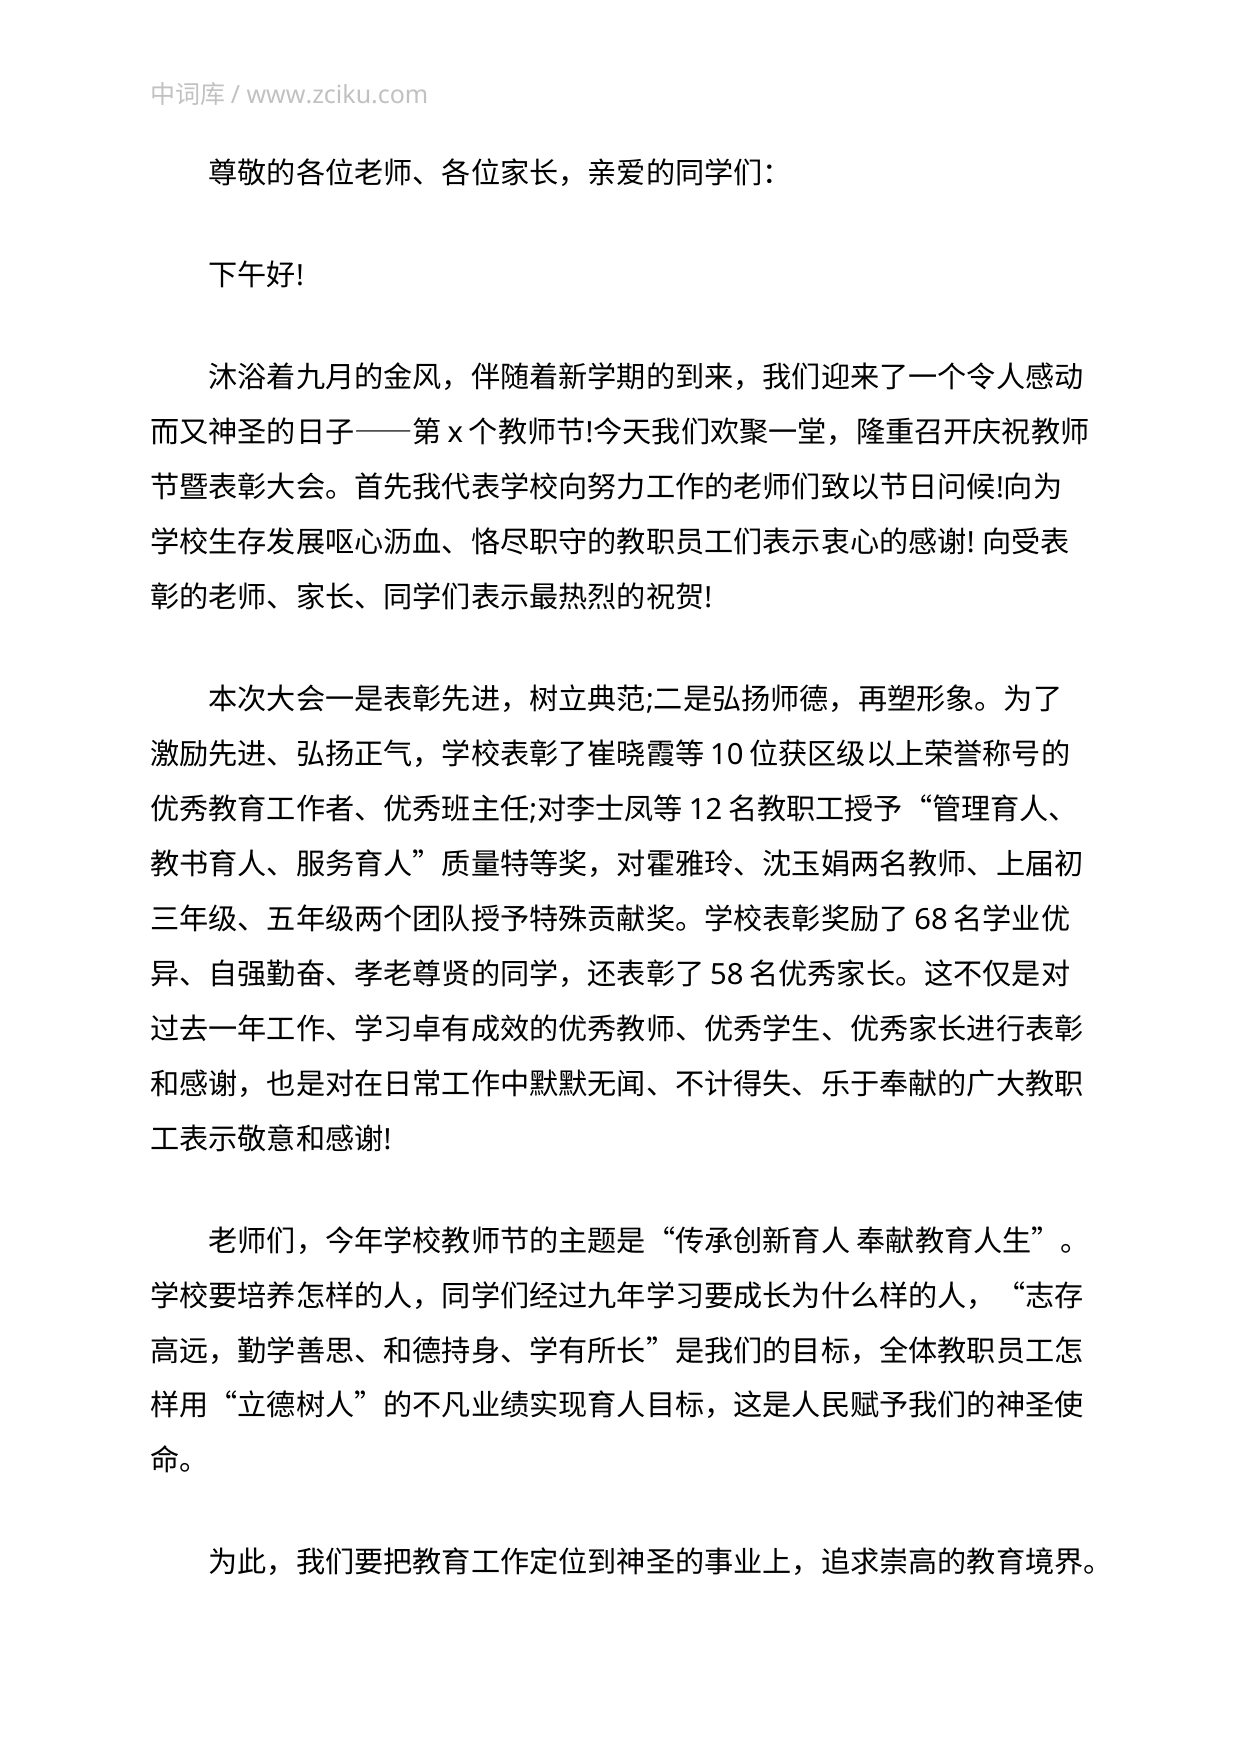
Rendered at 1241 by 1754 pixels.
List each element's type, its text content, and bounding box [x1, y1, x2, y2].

text 老师们，今年学校教师节的主题是“传承创新育人 奉献教育人生”。学校要培养怎样的人，同学们经过九年学习要成长为什么样的人，“志存高远，勤学善思、和德持身、学有所长”是我们的目标，全体教职员工怎样用“立德树人”的不凡业绩实现育人目标，这是人民赋予我们的神圣使命。 [150, 1217, 1090, 1479]
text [150, 1539, 1090, 1581]
text 沐浴着九月的金风，伴随着新学期的到来，我们迎来了一个令人感动而又神圣的日子——第x个教师节!今天我们欢聚一堂，隆重召开庆祝教师节暨表彰大会。首先我代表学校向努力工作的老师们致以节日问候!向为学校生存发展呕心沥血、恪尽职守的教职员工们表示衷心的感谢! 向受表彰的老师、家长、同学们表示最热烈的祝贺! [150, 354, 1090, 616]
text 本次大会一是表彰先进，树立典范;二是弘扬师德，再塑形象。为了激励先进、弘扬正气，学校表彰了崔晓霞等10位获区级以上荣誉称号的优秀教育工作者、优秀班主任;对李士凤等12名教职工授予“管理育人、教书育人、服务育人”质量特等奖，对霍雅玲、沈玉娟两名教师、上届初三年级、五年级两个团队授予特殊贡献奖。学校表彰奖励了68名学业优异、自强勤奋、孝老尊贤的同学，还表彰了58名优秀家长。这不仅是对过去一年工作、学习卓有成效的优秀教师、优秀学生、优秀家长进行表彰和感谢，也是对在日常工作中默默无闻、不计得失、乐于奉献的广大教职工表示敬意和感谢! [150, 676, 1090, 1158]
text 下午好! [150, 252, 1090, 294]
text 尊敬的各位老师、各位家长，亲爱的同学们： [150, 150, 1090, 192]
